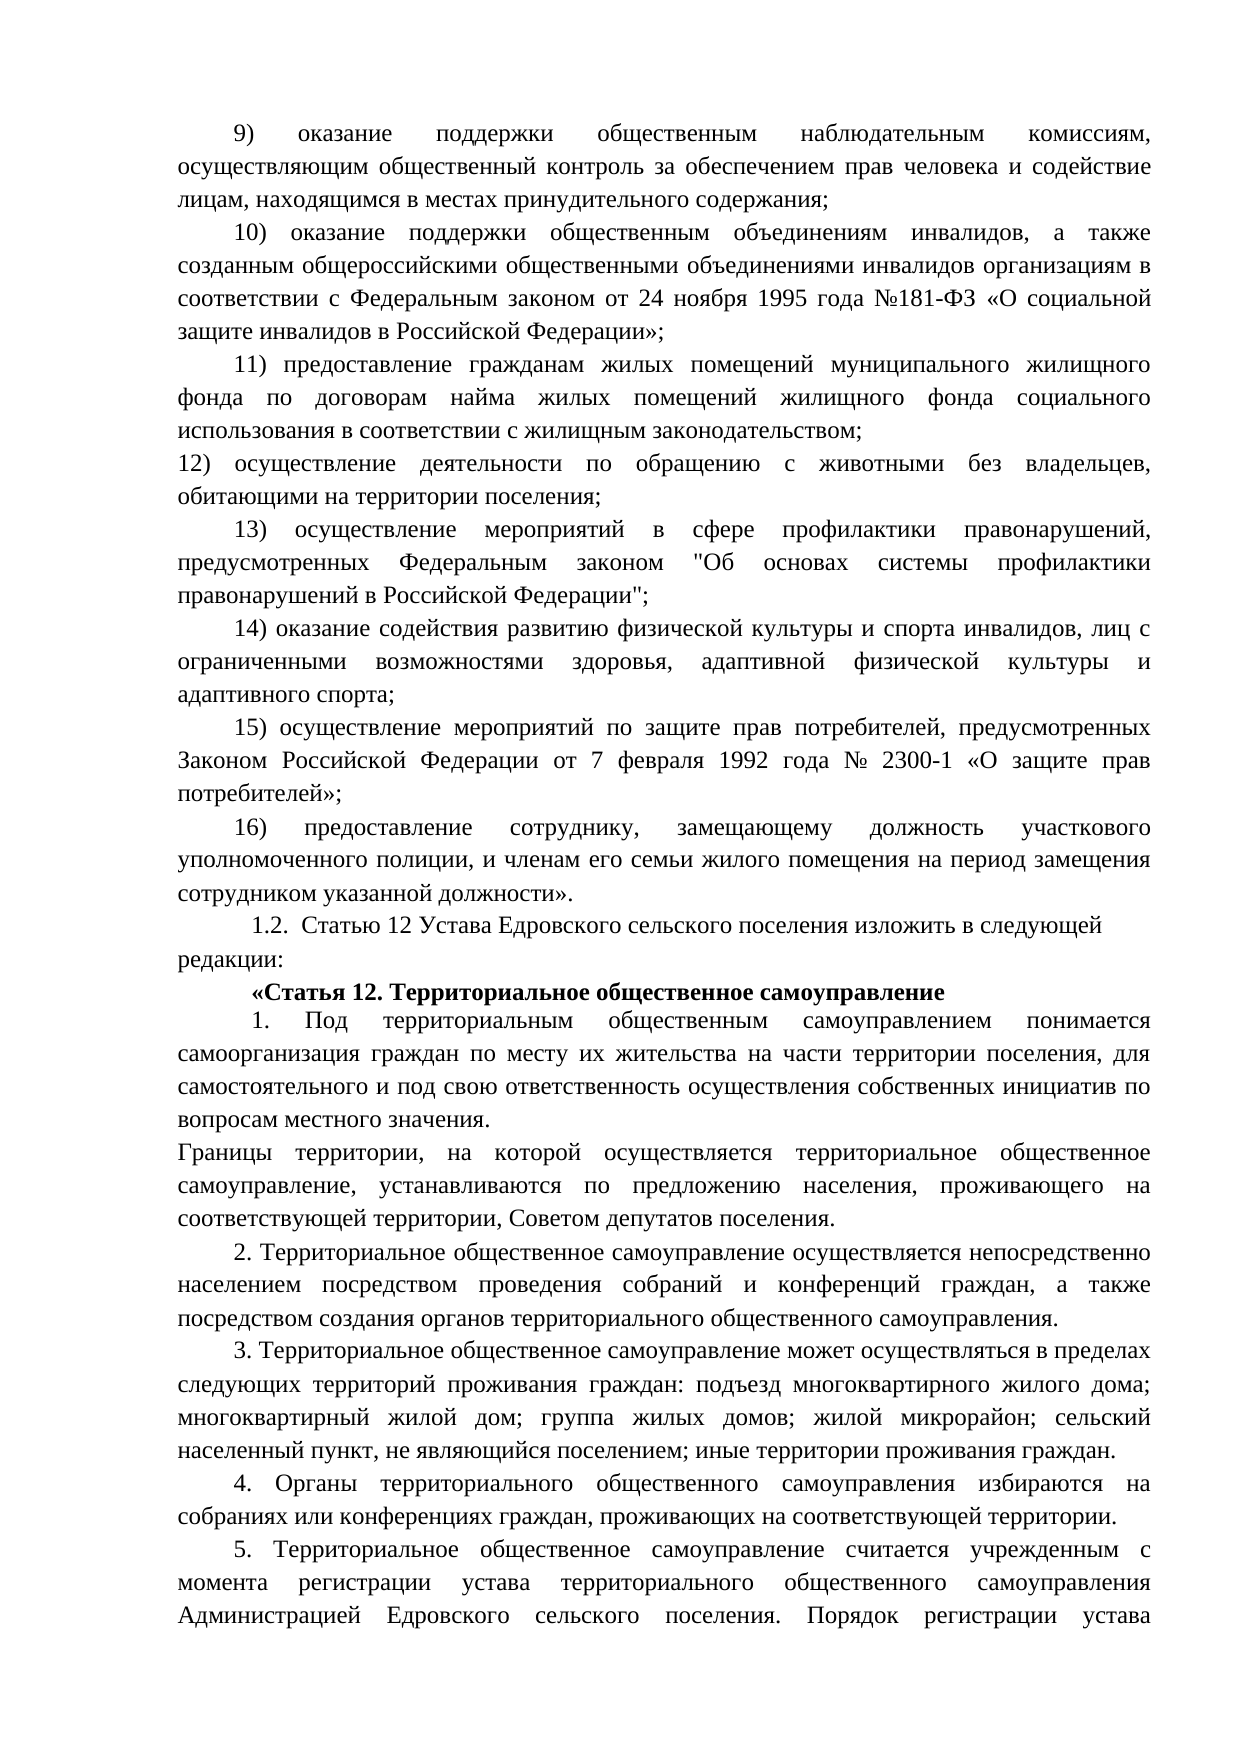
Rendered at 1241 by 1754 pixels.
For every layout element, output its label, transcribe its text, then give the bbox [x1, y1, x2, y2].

text 16) предоставление сотруднику, замещающему должность участкового уполномоченного полиции, и членам его семьи жилого помещения на период замещения сотрудником указанной должности». [177, 812, 1152, 906]
text 1. Под территориальным общественным самоуправлением понимается самоорганизация граждан по месту их жительства на части территории поселения, для самостоятельного и под свою ответственность осуществления собственных инициатив по вопросам местного значения. [177, 1005, 1152, 1133]
text 2. Территориальное общественное самоуправление осуществляется непосредственно населением посредством проведения собраний и конференций граждан, а также посредством создания органов территориального общественного самоуправления. [177, 1237, 1152, 1331]
text 15) осуществление мероприятий по защите прав потребителей, предусмотренных Законом Российской Федерации от 7 февраля 1992 года № 2300-1 «О защите прав потребителей»; [177, 712, 1152, 807]
text 14) оказание содействия развитию физической культуры и спорта инвалидов, лиц с ограниченными возможностями здоровья, адаптивной физической культуры и адаптивного спорта; [177, 613, 1152, 708]
text 11) предоставление гражданам жилых помещений муниципального жилищного фонда по договорам найма жилых помещений жилищного фонда социального использования в соответствии с жилищным законодательством; [177, 349, 1152, 444]
text 9) оказание поддержки общественным наблюдательным комиссиям, осуществляющим общественный контроль за обеспечением прав человека и содействие лицам, находящимся в местах принудительного содержания; [177, 118, 1152, 213]
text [177, 1534, 1152, 1628]
text 3. Территориальное общественное самоуправление может осуществляться в пределах следующих территорий проживания граждан: подъезд многоквартирного жилого дома; многоквартирный жилой дом; группа жилых домов; жилой микрорайон; сельский населенный пункт, не являющийся поселением; иные территории проживания граждан. [177, 1336, 1152, 1463]
text 1.2. Статью 12 Устава Едровского сельского поселения изложить в следующей редакции: [177, 911, 1152, 972]
text Границы территории, на которой осуществляется территориальное общественное самоуправление, устанавливаются по предложению населения, проживающего на соответствующей территории, Советом депутатов поселения. [177, 1137, 1152, 1232]
text «Статья 12. Территориальное общественное самоуправление [177, 977, 1152, 1005]
text 10) оказание поддержки общественным объединениям инвалидов, а также созданным общероссийскими общественными объединениями инвалидов организациям в соответствии с Федеральным законом от 24 ноября 1995 года №181-ФЗ «О социальной защите инвалидов в Российской Федерации»; [177, 217, 1152, 345]
text 13) осуществление мероприятий в сфере профилактики правонарушений, предусмотренных Федеральным законом "Об основах системы профилактики правонарушений в Российской Федерации"; [177, 514, 1152, 609]
text 12) осуществление деятельности по обращению с животными без владельцев, обитающими на территории поселения; [177, 448, 1152, 510]
text 4. Органы территориального общественного самоуправления избираются на собраниях или конференциях граждан, проживающих на соответствующей территории. [177, 1468, 1152, 1529]
